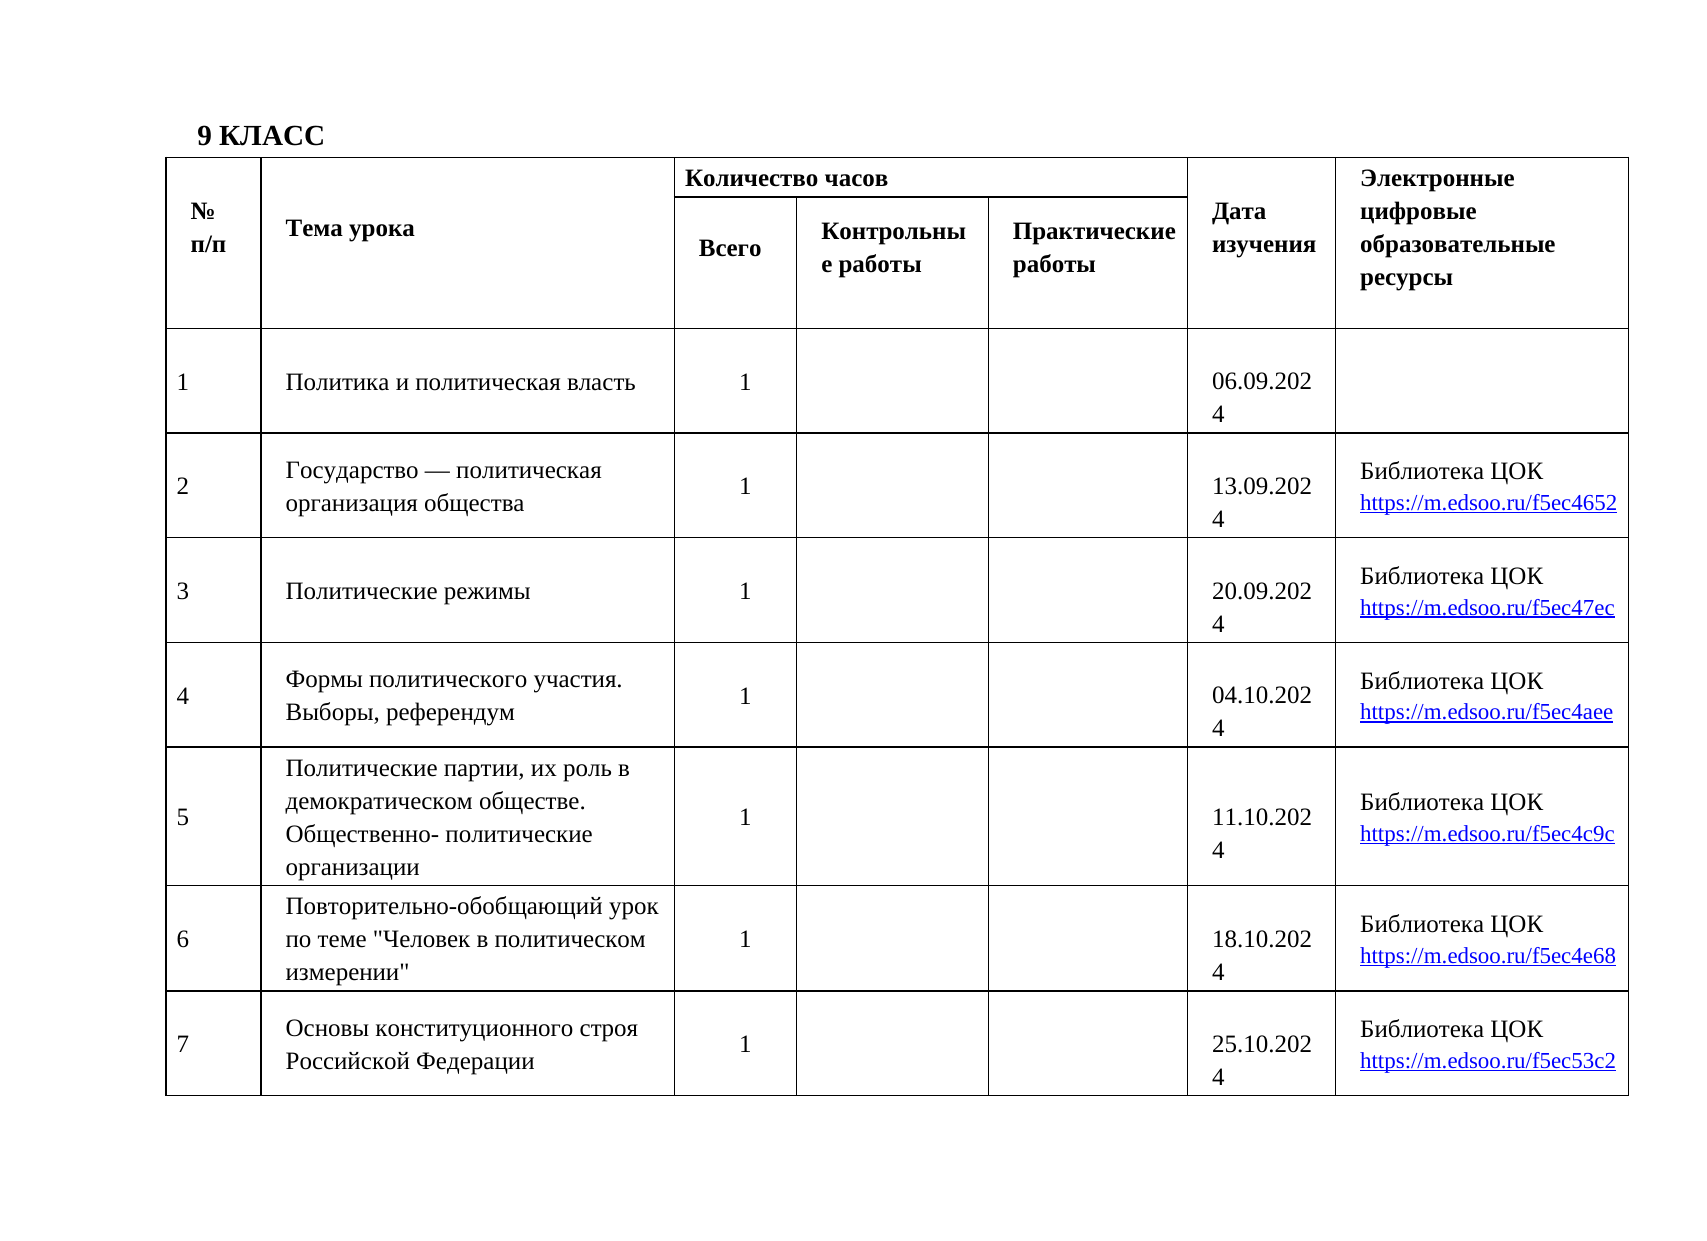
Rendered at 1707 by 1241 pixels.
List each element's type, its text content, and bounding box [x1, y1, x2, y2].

table_cell Формы политического участия. Выборы, референдум [262, 643, 674, 746]
table_cell 2 [167, 434, 260, 537]
table_cell 1 [675, 434, 796, 537]
table_cell Библиотека ЦОК https://m.edsoo.ru/f5ec4aee [1336, 643, 1628, 746]
table_cell 1 [167, 329, 260, 432]
table_cell 3 [167, 538, 260, 641]
table_cell 7 [167, 992, 260, 1095]
table_cell Контрольные работы [797, 198, 988, 327]
table_cell Политика и политическая власть [262, 329, 674, 432]
table_header Электронные цифровые образовательные ресурсы [1336, 158, 1628, 327]
table_cell Политические партии, их роль в демократическом обществе. Общественно- политические организации [262, 748, 674, 884]
table_cell [797, 748, 988, 884]
table_cell Библиотека ЦОК https://m.edsoo.ru/f5ec53c2 [1336, 992, 1628, 1095]
table_cell 5 [167, 748, 260, 884]
table_cell 1 [675, 992, 796, 1095]
table_cell Библиотека ЦОК https://m.edsoo.ru/f5ec47ec [1336, 538, 1628, 641]
text 9 КЛАСС [190, 118, 1618, 152]
table_cell [797, 434, 988, 537]
table_cell Библиотека ЦОК https://m.edsoo.ru/f5ec4652 [1336, 434, 1628, 537]
table_header Количество часов [675, 158, 1187, 196]
table_cell Библиотека ЦОК https://m.edsoo.ru/f5ec4c9c [1336, 748, 1628, 884]
table_cell [797, 538, 988, 641]
table_header Дата изучения [1188, 158, 1335, 327]
table_cell 06.09.2024 [1188, 329, 1335, 432]
table_cell [989, 886, 1187, 990]
table_cell 20.09.2024 [1188, 538, 1335, 641]
table_cell 1 [675, 329, 796, 432]
table_cell 25.10.2024 [1188, 992, 1335, 1095]
table_cell [797, 992, 988, 1095]
table_cell 18.10.2024 [1188, 886, 1335, 990]
table_cell 1 [675, 538, 796, 641]
table_header Тема урока [262, 158, 674, 327]
table_cell 11.10.2024 [1188, 748, 1335, 884]
table_cell Библиотека ЦОК https://m.edsoo.ru/f5ec4e68 [1336, 886, 1628, 990]
table_cell Практические работы [989, 198, 1187, 327]
table_cell 1 [675, 886, 796, 990]
table_cell [797, 886, 988, 990]
table_cell 6 [167, 886, 260, 990]
table_cell [989, 538, 1187, 641]
table_cell [989, 434, 1187, 537]
table_cell Политические режимы [262, 538, 674, 641]
table_header № п/п [167, 158, 260, 327]
table_cell [797, 329, 988, 432]
table_cell 13.09.2024 [1188, 434, 1335, 537]
table_cell [989, 329, 1187, 432]
table_cell [989, 748, 1187, 884]
table_cell 04.10.2024 [1188, 643, 1335, 746]
table_cell 1 [675, 748, 796, 884]
table_cell 1 [675, 643, 796, 746]
table_cell Всего [675, 198, 796, 327]
table_cell [1336, 329, 1628, 432]
table_cell [797, 643, 988, 746]
table_cell [989, 992, 1187, 1095]
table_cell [262, 992, 674, 1095]
table_cell Государство — политическая организация общества [262, 434, 674, 537]
table_cell [989, 643, 1187, 746]
table_cell 4 [167, 643, 260, 746]
table_cell Повторительно-обобщающий урок по теме "Человек в политическом измерении" [262, 886, 674, 990]
